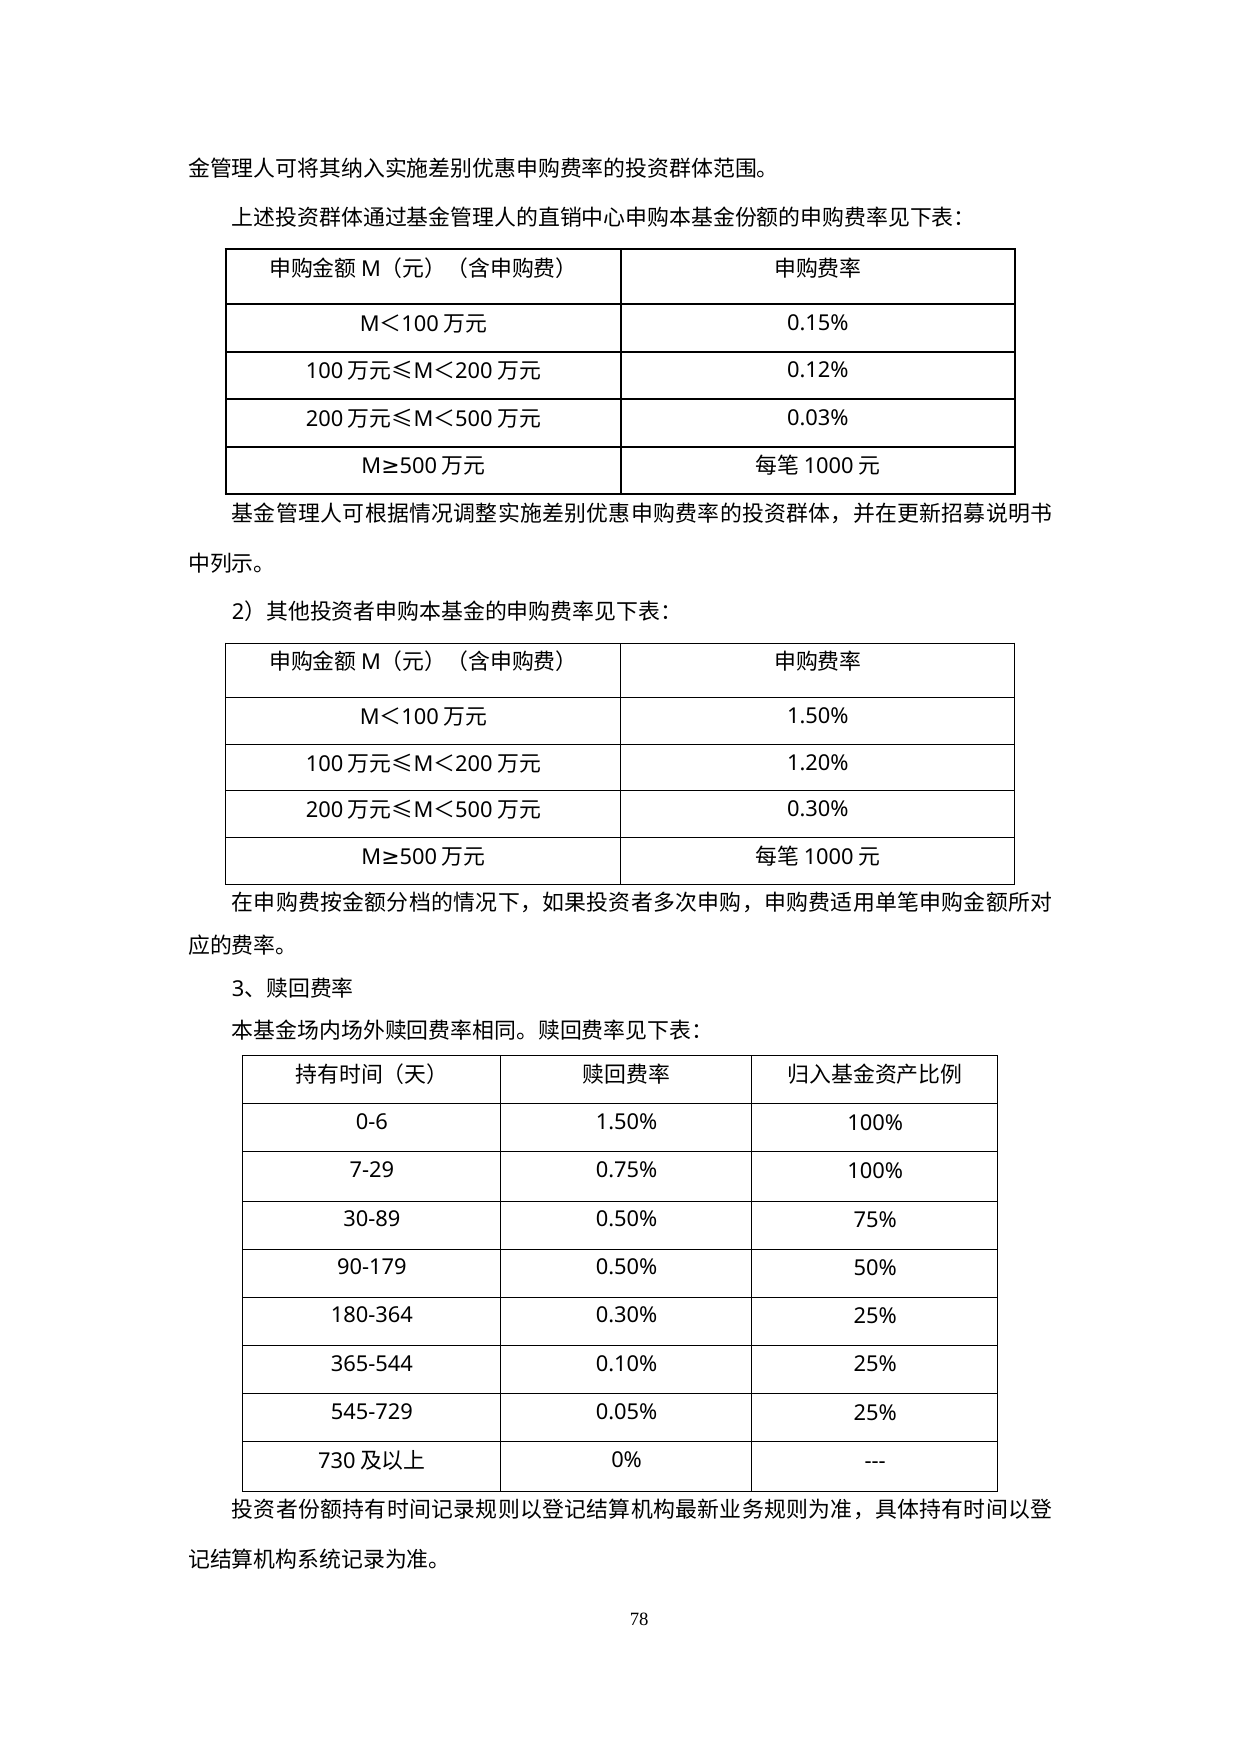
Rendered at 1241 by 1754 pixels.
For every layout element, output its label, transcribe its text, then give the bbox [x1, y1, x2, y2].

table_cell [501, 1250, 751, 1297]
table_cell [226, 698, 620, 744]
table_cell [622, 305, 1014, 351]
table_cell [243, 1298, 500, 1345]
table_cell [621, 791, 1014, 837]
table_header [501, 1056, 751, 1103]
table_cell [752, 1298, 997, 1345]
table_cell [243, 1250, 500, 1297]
text 本基金场内场外赎回费率相同。赎回费率见下表： [188, 1012, 1052, 1046]
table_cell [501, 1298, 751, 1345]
text 投资者份额持有时间记录规则以登记结算机构最新业务规则为准，具体持有时间以登记结算机构系统记录为准。 [188, 1492, 1052, 1574]
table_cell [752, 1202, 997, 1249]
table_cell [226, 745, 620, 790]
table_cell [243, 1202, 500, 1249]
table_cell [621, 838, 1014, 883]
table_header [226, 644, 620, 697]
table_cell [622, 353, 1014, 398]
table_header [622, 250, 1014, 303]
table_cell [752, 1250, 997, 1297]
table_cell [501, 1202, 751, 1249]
text 在申购费按金额分档的情况下，如果投资者多次申购，申购费适用单笔申购金额所对应的费率。 [188, 884, 1052, 961]
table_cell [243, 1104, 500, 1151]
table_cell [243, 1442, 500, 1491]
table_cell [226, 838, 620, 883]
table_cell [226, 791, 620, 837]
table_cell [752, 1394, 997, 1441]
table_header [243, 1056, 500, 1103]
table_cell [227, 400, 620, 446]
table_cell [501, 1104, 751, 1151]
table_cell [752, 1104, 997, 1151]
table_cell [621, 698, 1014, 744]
text 3、赎回费率 [188, 970, 1052, 1003]
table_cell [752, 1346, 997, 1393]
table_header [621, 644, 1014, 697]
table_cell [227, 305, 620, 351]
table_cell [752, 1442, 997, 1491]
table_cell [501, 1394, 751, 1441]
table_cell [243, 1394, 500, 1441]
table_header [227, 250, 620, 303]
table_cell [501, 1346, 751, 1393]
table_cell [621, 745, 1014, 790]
text 上述投资群体通过基金管理人的直销中心申购本基金份额的申购费率见下表： [188, 199, 1052, 232]
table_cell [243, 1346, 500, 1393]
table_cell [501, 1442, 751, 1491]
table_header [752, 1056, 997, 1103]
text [188, 151, 1052, 183]
text 2）其他投资者申购本基金的申购费率见下表： [188, 594, 1052, 627]
text 基金管理人可根据情况调整实施差别优惠申购费率的投资群体，并在更新招募说明书中列示。 [188, 495, 1052, 578]
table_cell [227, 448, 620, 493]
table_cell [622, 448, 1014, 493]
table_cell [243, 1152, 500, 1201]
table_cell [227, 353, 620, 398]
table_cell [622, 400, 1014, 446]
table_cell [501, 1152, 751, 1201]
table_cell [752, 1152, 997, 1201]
